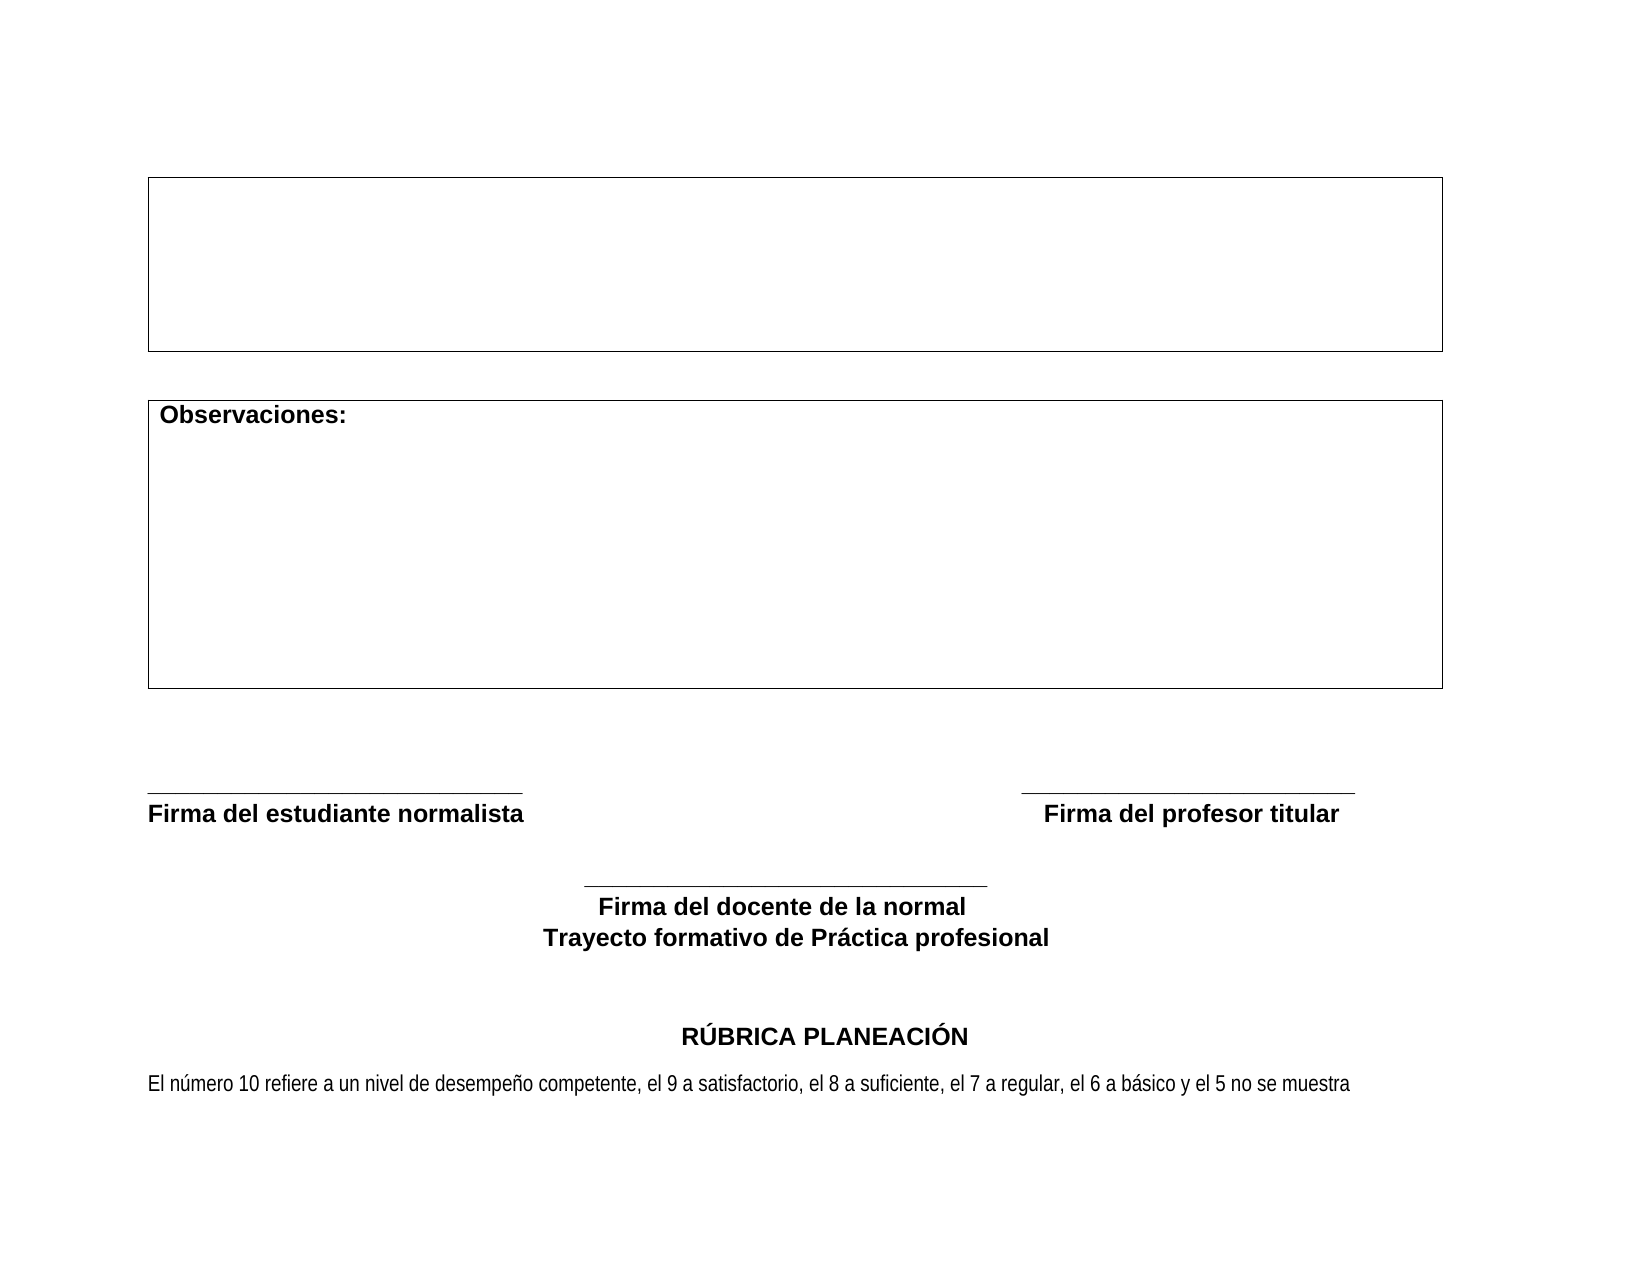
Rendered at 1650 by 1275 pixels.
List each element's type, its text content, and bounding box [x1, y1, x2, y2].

text RÚBRICA PLANEACIÓN [148, 1022, 1502, 1051]
table_header Observaciones: [149, 401, 1442, 688]
text Trayecto formativo de Práctica profesional [148, 923, 1502, 952]
text ___________________________ ________________________ [148, 768, 1502, 797]
text Firma del estudiante normalista Firma del profesor titular [148, 799, 1502, 828]
text _____________________________ [148, 861, 1502, 890]
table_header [149, 178, 1442, 351]
text El número 10 refiere a un nivel de desempeño competente, el 9 a satisfactorio, el 8 a suficiente, el 7 a regular, el 6 a básico y el 5 no se muestra [148, 1070, 1502, 1096]
text Firma del docente de la normal [148, 892, 1502, 921]
